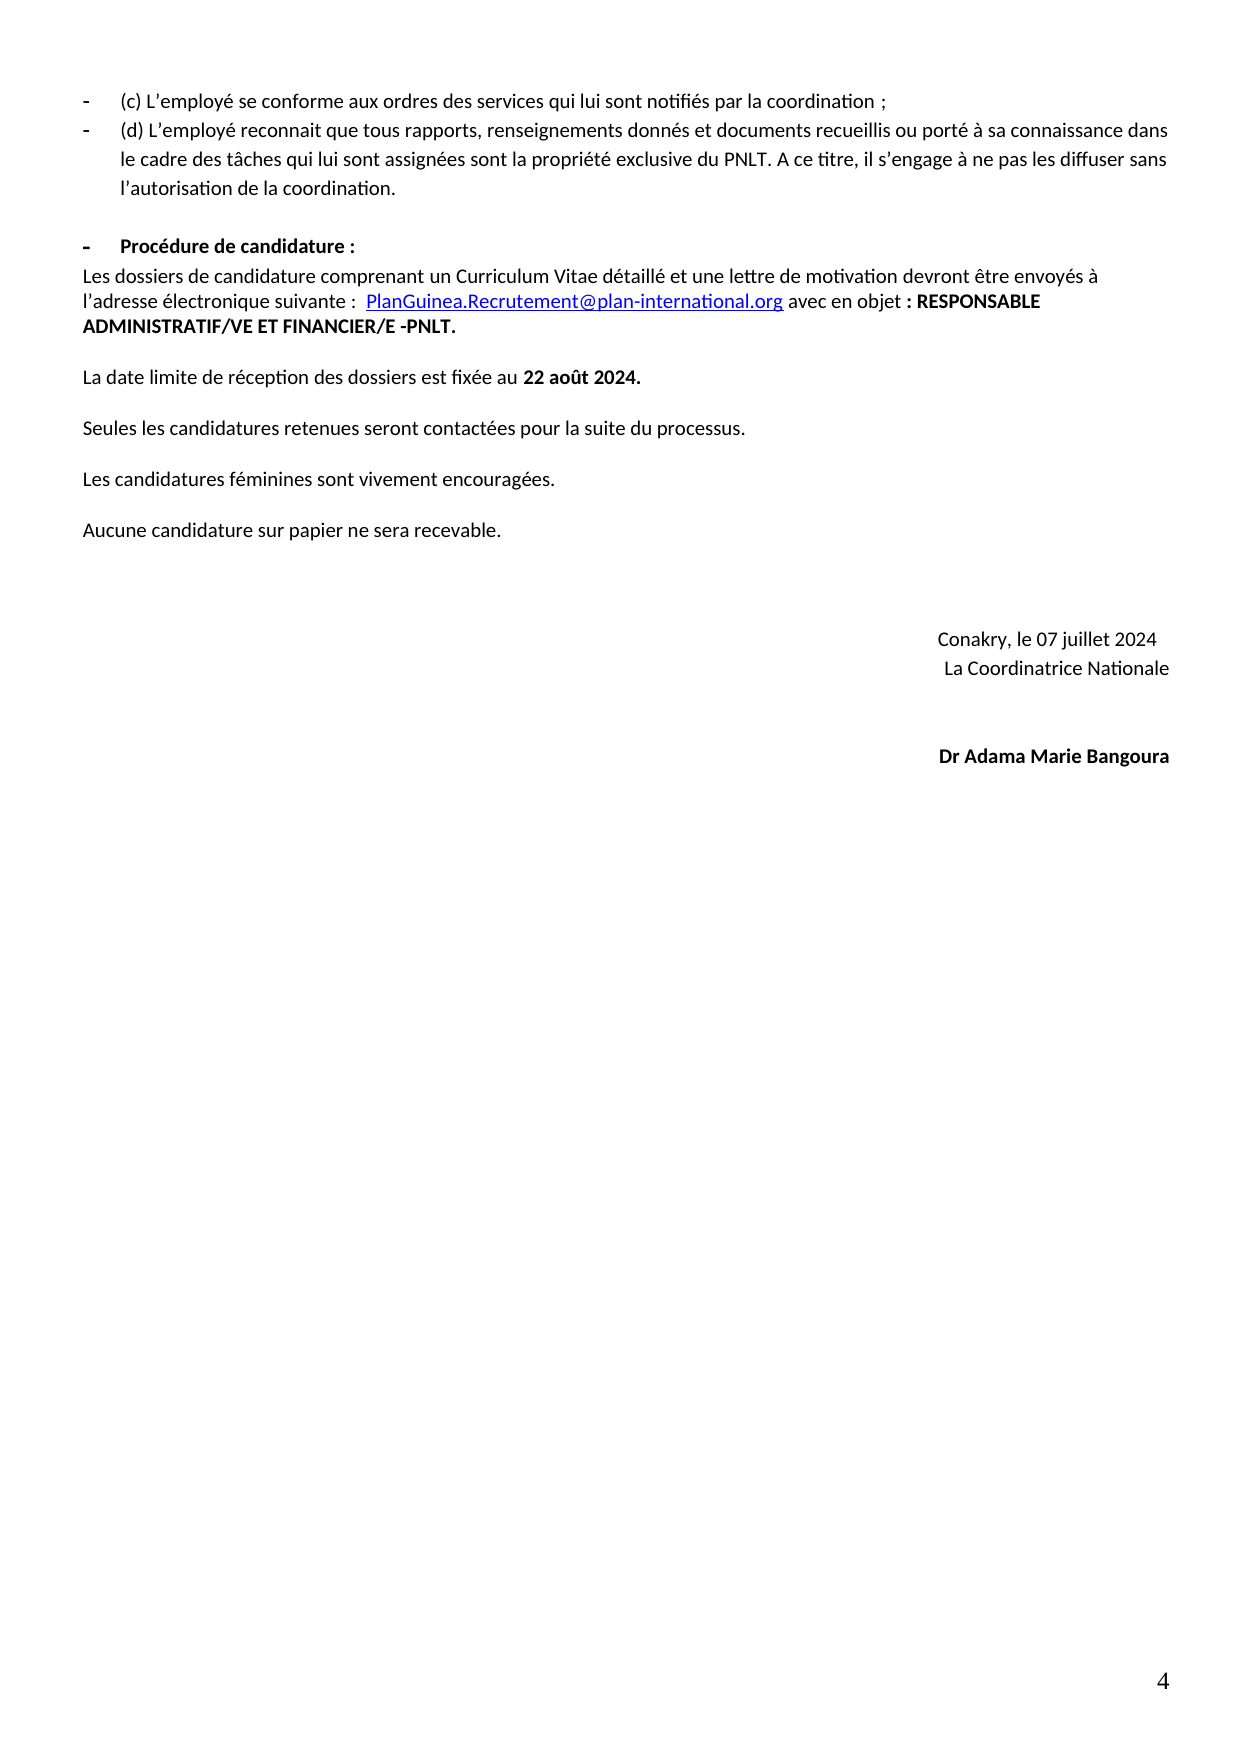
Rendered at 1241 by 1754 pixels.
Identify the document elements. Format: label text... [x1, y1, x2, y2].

text Dr Adama Marie Bangoura [120, 743, 1169, 768]
text Seules les candidatures retenues seront contactées pour la suite du processus. [83, 390, 1169, 441]
text La Coordinatrice Nationale [120, 655, 1169, 681]
text Les dossiers de candidature comprenant un Curriculum Vitae détaillé et une lettre de motivation devront être envoyés à l’adresse électronique suivante : PlanGuinea.Recrutement@plan-international.org avec en objet : RESPONSABLE ADMINISTRATIF/VE ET FINANCIER/E -PNLT. [83, 263, 1169, 339]
text La date limite de réception des dossiers est fixée au 22 août 2024. [83, 364, 1169, 390]
list Procédure de candidature : [83, 234, 1169, 259]
text Les candidatures féminines sont vivement encouragées. [83, 466, 1169, 492]
text Conakry, le 07 juillet 2024 [120, 626, 1169, 652]
text Aucune candidature sur papier ne sera recevable. [83, 517, 1169, 542]
list (c) L’employé se conforme aux ordres des services qui lui sont notifiés par la coordination ; [83, 88, 1169, 113]
list (d) L’employé reconnait que tous rapports, renseignements donnés et documents recueillis ou porté à sa connaissance dans le cadre des tâches qui lui sont assignées sont la propriété exclusive du PNLT. A ce titre, il s’engage à ne pas les diffuser sans l’autorisation de la coordination. [83, 117, 1169, 201]
